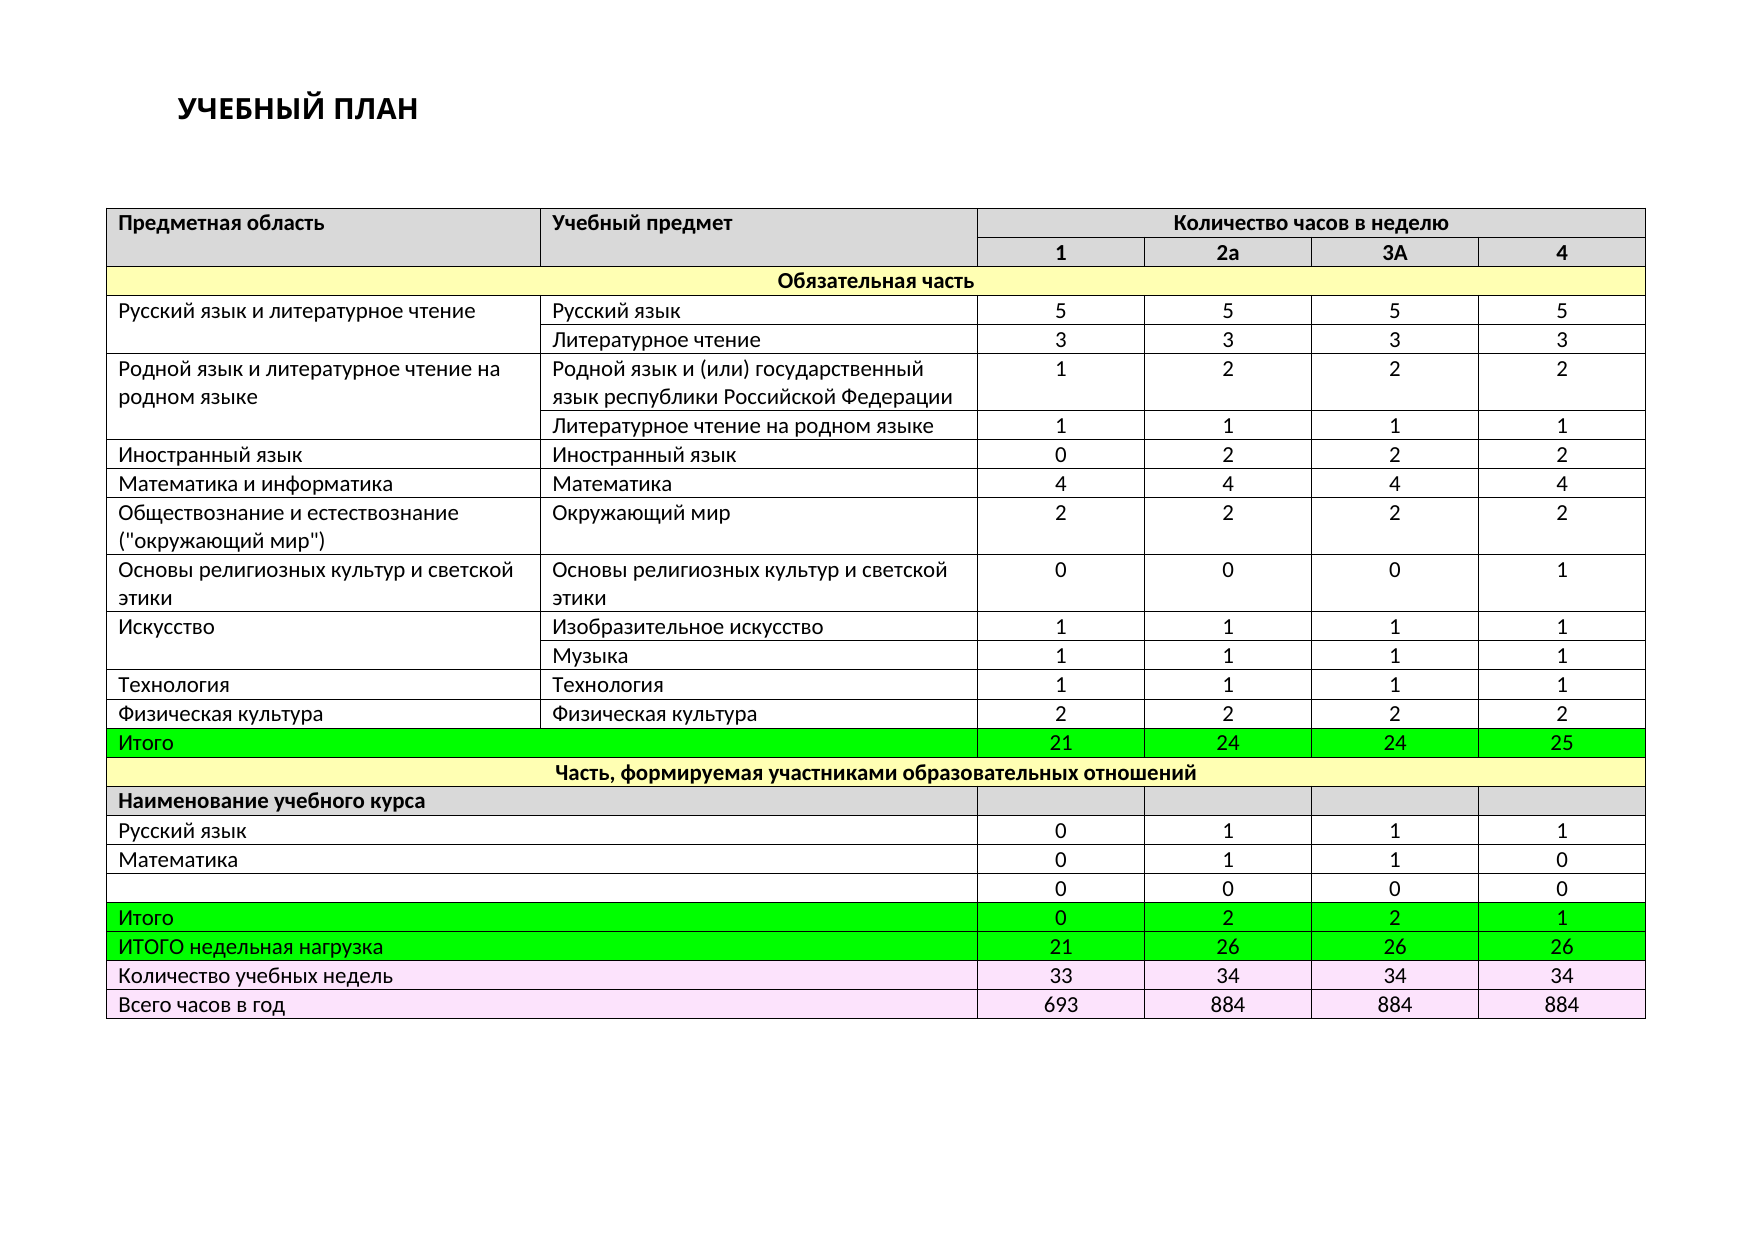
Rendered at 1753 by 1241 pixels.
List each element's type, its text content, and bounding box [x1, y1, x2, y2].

table_cell 0 [978, 440, 1144, 468]
table_cell 1 [1312, 612, 1478, 640]
table_cell 0 [978, 874, 1144, 902]
table_cell 0 [978, 903, 1144, 931]
table_cell Часть, формируемая участниками образовательных отношений [107, 758, 1645, 786]
table_cell 5 [1145, 296, 1311, 324]
table_cell 26 [1479, 932, 1645, 960]
table_cell 0 [978, 845, 1144, 873]
table_header Количество часов в неделю [978, 209, 1645, 237]
table_cell 1 [978, 411, 1144, 439]
table_cell 2 [1312, 440, 1478, 468]
table_cell 1 [1312, 845, 1478, 873]
table_cell 0 [1312, 555, 1478, 611]
table_cell 5 [1479, 296, 1645, 324]
table_cell Искусство [107, 612, 540, 669]
table_cell 1 [1312, 641, 1478, 669]
table_cell 34 [1312, 961, 1478, 989]
table_cell 1 [1145, 670, 1311, 698]
table_cell 1 [1479, 612, 1645, 640]
table_cell 2 [1312, 498, 1478, 554]
table_cell Музыка [541, 641, 977, 669]
table_cell 21 [978, 729, 1144, 757]
text УЧЕБНЫЙ ПЛАН [118, 88, 1634, 128]
table_cell 1 [1312, 411, 1478, 439]
table_cell [1145, 787, 1311, 815]
table_cell 2 [1145, 498, 1311, 554]
table_cell 24 [1312, 729, 1478, 757]
table_cell 1 [1479, 670, 1645, 698]
table_cell 0 [1145, 874, 1311, 902]
table_cell Родной язык и (или) государственный язык республики Российской Федерации [541, 354, 977, 410]
table_cell 4 [1479, 469, 1645, 497]
table_cell 33 [978, 961, 1144, 989]
table_cell 26 [1145, 932, 1311, 960]
table_cell 1 [1479, 816, 1645, 844]
table_cell 0 [1312, 874, 1478, 902]
table_cell Русский язык [107, 816, 977, 844]
table_cell Физическая культура [107, 700, 540, 727]
table_cell 2 [1312, 354, 1478, 410]
table_cell 4 [978, 469, 1144, 497]
table_cell 1 [1479, 641, 1645, 669]
table_cell Основы религиозных культур и светской этики [541, 555, 977, 611]
table_cell 0 [1145, 555, 1311, 611]
table_cell ИТОГО недельная нагрузка [107, 932, 977, 960]
table_cell 884 [1479, 990, 1645, 1018]
table_cell 1 [1145, 816, 1311, 844]
table_cell Иностранный язык [107, 440, 540, 468]
table_cell 0 [1479, 845, 1645, 873]
table_cell 2 [1312, 700, 1478, 727]
table_cell 4 [1145, 469, 1311, 497]
table_cell Итого [107, 729, 977, 757]
table_cell 24 [1145, 729, 1311, 757]
table_cell 2а [1145, 238, 1311, 266]
table_cell 1 [1479, 555, 1645, 611]
table_cell Итого [107, 903, 977, 931]
table_cell 0 [1479, 874, 1645, 902]
table_cell Физическая культура [541, 700, 977, 727]
table_cell Иностранный язык [541, 440, 977, 468]
table_cell 0 [978, 555, 1144, 611]
table_cell Окружающий мир [541, 498, 977, 554]
table_cell 34 [1479, 961, 1645, 989]
table_cell 25 [1479, 729, 1645, 757]
table_cell 2 [1312, 903, 1478, 931]
table_cell 2 [1145, 903, 1311, 931]
table_cell 5 [978, 296, 1144, 324]
table_cell Математика [107, 845, 977, 873]
table_cell Технология [107, 670, 540, 698]
table_cell 1 [1312, 670, 1478, 698]
table_cell 3 [1479, 325, 1645, 353]
table_cell 1 [978, 670, 1144, 698]
table_cell 5 [1312, 296, 1478, 324]
table_cell 34 [1145, 961, 1311, 989]
table_cell Обществознание и естествознание ("окружающий мир") [107, 498, 540, 554]
table_cell 884 [1312, 990, 1478, 1018]
table_cell Родной язык и литературное чтение на родном языке [107, 354, 540, 439]
table_cell 3 [1145, 325, 1311, 353]
table_cell 2 [1479, 354, 1645, 410]
table_cell [1479, 787, 1645, 815]
table_cell 1 [1145, 411, 1311, 439]
table_cell 3 [978, 325, 1144, 353]
table_cell 4 [1479, 238, 1645, 266]
table_cell 2 [978, 498, 1144, 554]
table_cell [107, 874, 977, 902]
table_cell Обязательная часть [107, 267, 1645, 295]
table_cell 0 [978, 816, 1144, 844]
table_cell Математика и информатика [107, 469, 540, 497]
table_header Учебный предмет [541, 209, 977, 266]
table_cell Технология [541, 670, 977, 698]
table_cell 1 [1145, 845, 1311, 873]
table_cell 693 [978, 990, 1144, 1018]
table_cell Наименование учебного курса [107, 787, 977, 815]
table_cell 1 [1145, 612, 1311, 640]
table_cell 2 [1145, 700, 1311, 727]
table_cell 1 [1479, 903, 1645, 931]
table_cell Литературное чтение [541, 325, 977, 353]
table_cell 1 [978, 641, 1144, 669]
table_cell Основы религиозных культур и светской этики [107, 555, 540, 611]
table_header Предметная область [107, 209, 540, 266]
table_cell Математика [541, 469, 977, 497]
table_cell 2 [978, 700, 1144, 727]
table_cell 1 [978, 612, 1144, 640]
table_cell Русский язык и литературное чтение [107, 296, 540, 353]
table_cell 2 [1479, 700, 1645, 727]
table_cell 884 [1145, 990, 1311, 1018]
table_cell 3А [1312, 238, 1478, 266]
table_cell 26 [1312, 932, 1478, 960]
table_cell 1 [978, 354, 1144, 410]
table_cell Количество учебных недель [107, 961, 977, 989]
table_cell [1312, 787, 1478, 815]
table_cell 1 [1312, 816, 1478, 844]
table_cell 2 [1479, 498, 1645, 554]
table_cell Изобразительное искусство [541, 612, 977, 640]
table_cell Литературное чтение на родном языке [541, 411, 977, 439]
table_cell 1 [978, 238, 1144, 266]
table_cell 2 [1479, 440, 1645, 468]
table_cell 21 [978, 932, 1144, 960]
table_cell Всего часов в год [107, 990, 977, 1018]
table_cell 4 [1312, 469, 1478, 497]
table_cell Русский язык [541, 296, 977, 324]
table_cell 2 [1145, 354, 1311, 410]
table_cell 1 [1479, 411, 1645, 439]
table_cell [978, 787, 1144, 815]
table_cell 3 [1312, 325, 1478, 353]
table_cell 2 [1145, 440, 1311, 468]
table_cell 1 [1145, 641, 1311, 669]
